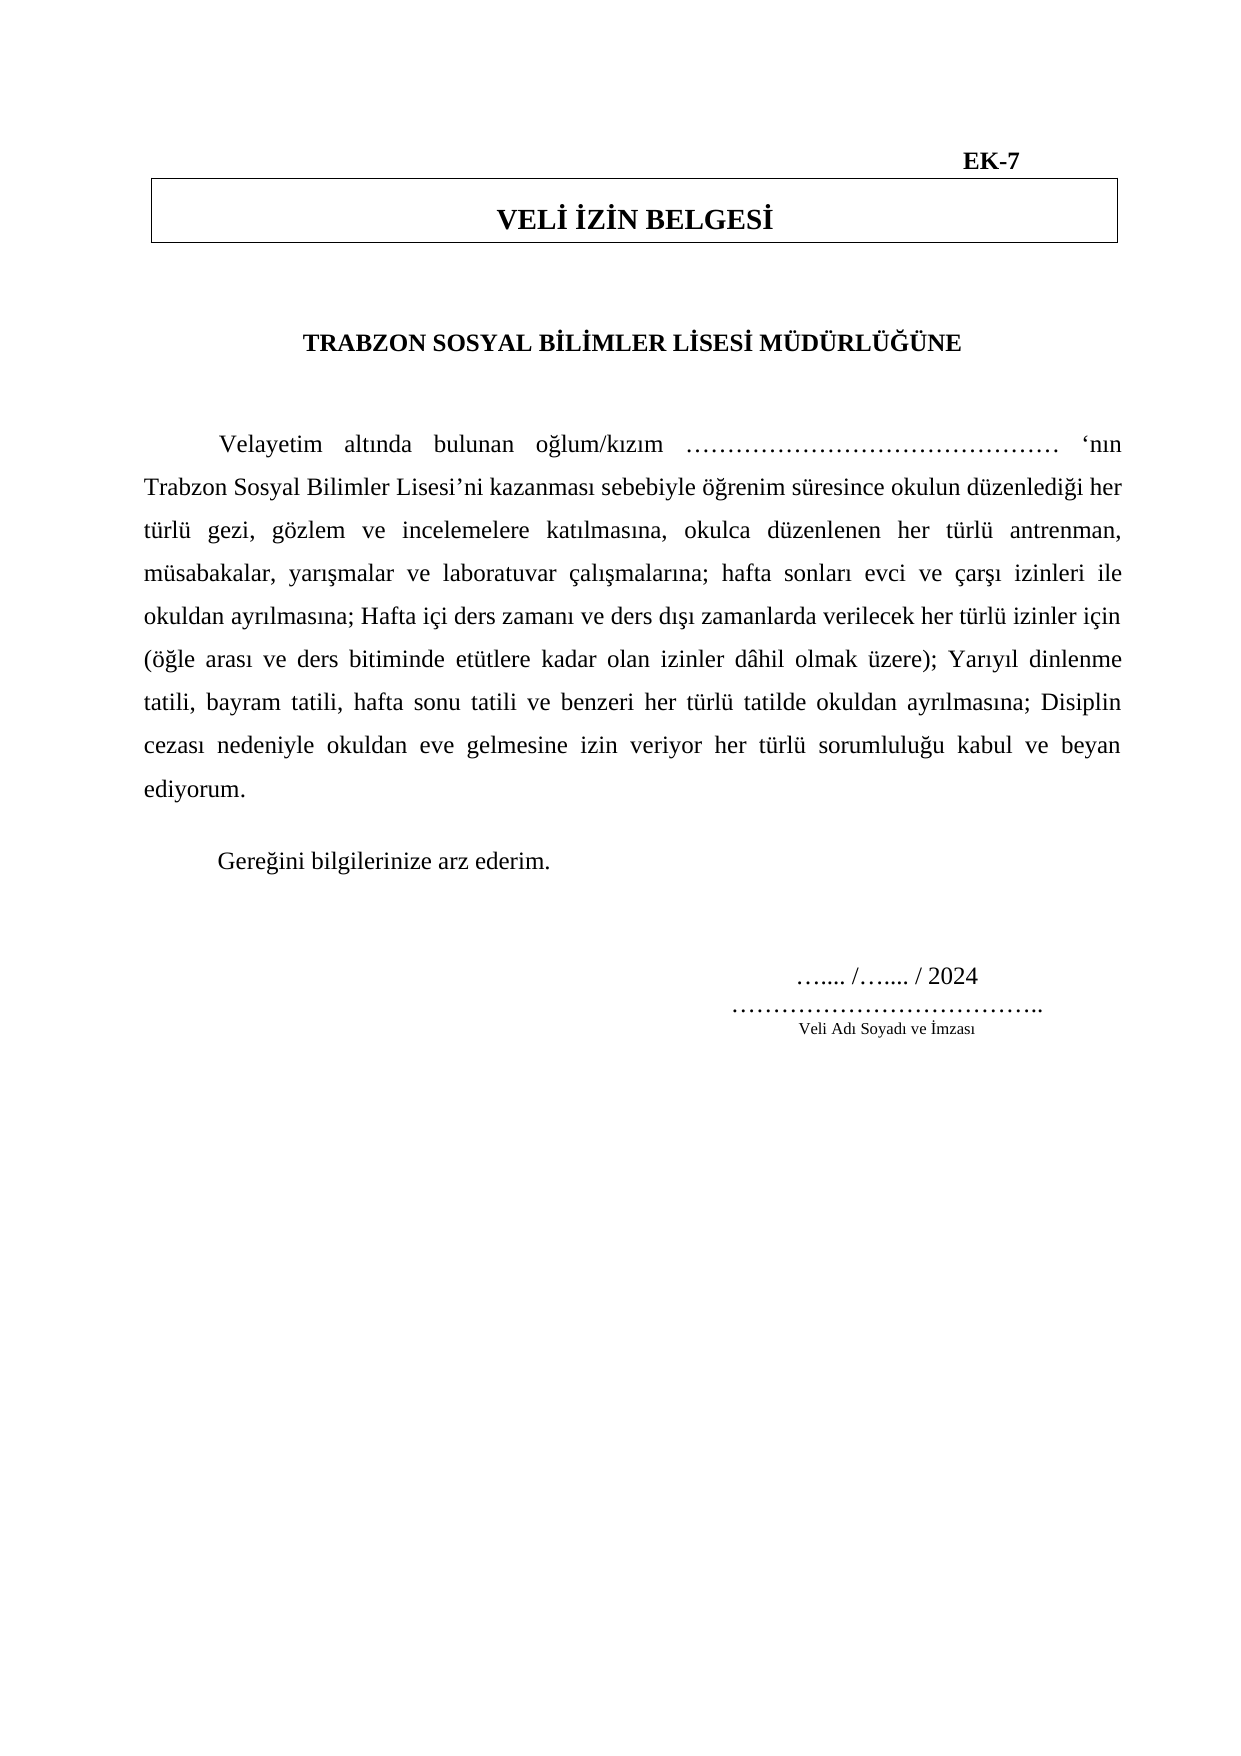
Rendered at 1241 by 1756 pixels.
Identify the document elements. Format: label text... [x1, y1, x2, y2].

table_cell VELİ İZİN BELGESİ [152, 179, 1117, 242]
text TRABZON SOSYAL BİLİMLER LİSESİ MÜDÜRLÜĞÜNE [191, 328, 1074, 357]
table_header EK-7 [151, 148, 1117, 177]
text ……………………………….. [699, 989, 1074, 1018]
text Gereğini bilgilerinize arz ederim. [217, 846, 1194, 875]
text ….... /….... / 2024 [699, 961, 1074, 989]
text Velayetim altında bulunan oğlum/kızım ……………………………………… ‘nın Trabzon Sosyal Bilimler Lisesi’ni kazanması sebebiyle öğrenim süresince okulun düzenlediği her türlü gezi, gözlem ve incelemelere katılmasına, okulca düzenlenen her türlü antrenman, müsabakalar, yarışmalar ve laboratuvar çalışmalarına; hafta sonları evci ve çarşı izinleri ile okuldan ayrılmasına; Hafta içi ders zamanı ve ders dışı zamanlarda verilecek her türlü izinler için (öğle arası ve ders bitiminde etütlere kadar olan izinler dâhil olmak üzere); Yarıyıl dinlenme tatili, bayram tatili, hafta sonu tatili ve benzeri her türlü tatilde okuldan ayrılmasına; Disiplin cezası nedeniyle okuldan eve gelmesine izin veriyor her türlü sorumluluğu kabul ve beyan ediyorum. [144, 429, 1122, 802]
text Veli Adı Soyadı ve İmzası [699, 1018, 1074, 1038]
